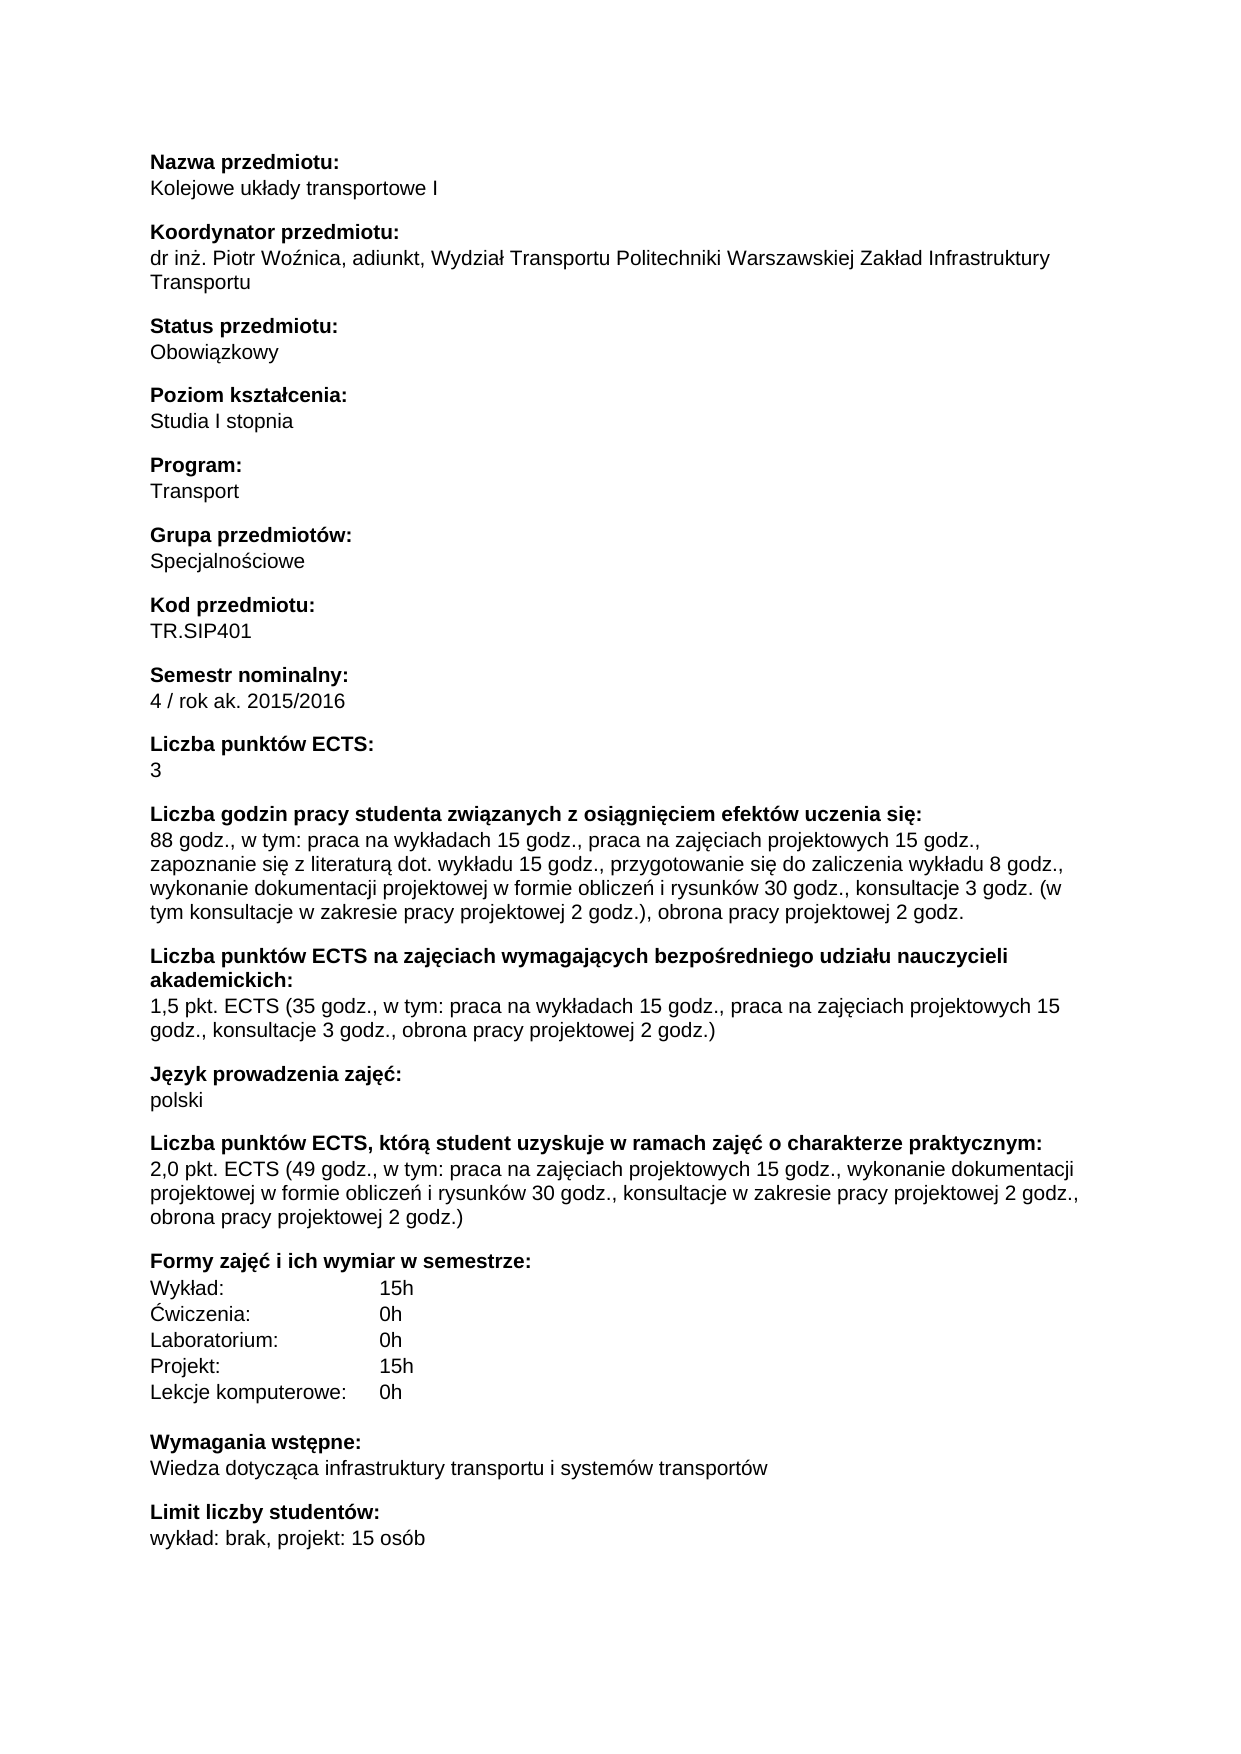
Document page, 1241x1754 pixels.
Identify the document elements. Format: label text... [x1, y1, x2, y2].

table_header Wykład: [140, 1276, 367, 1300]
table_cell Laboratorium: [140, 1328, 367, 1352]
text 3 [150, 758, 1090, 782]
text Wymagania wstępne: [150, 1430, 1090, 1454]
text Kolejowe układy transportowe I [150, 176, 1090, 200]
text Grupa przedmiotów: [150, 523, 1090, 547]
table_header 15h [369, 1276, 597, 1300]
text Studia I stopnia [150, 409, 1090, 433]
text 2,0 pkt. ECTS (49 godz., w tym: praca na zajęciach projektowych 15 godz., wykonanie dokumentacji projektowej w formie obliczeń i rysunków 30 godz., konsultacje w zakresie pracy projektowej 2 godz., obrona pracy projektowej 2 godz.) [150, 1157, 1090, 1229]
text polski [150, 1087, 1090, 1111]
table_cell Projekt: [140, 1354, 367, 1378]
text Formy zajęć i ich wymiar w semestrze: [150, 1249, 1090, 1273]
text Liczba punktów ECTS: [150, 732, 1090, 756]
table_cell 0h [369, 1378, 597, 1404]
text Koordynator przedmiotu: [150, 220, 1090, 244]
text Program: [150, 453, 1090, 477]
text Język prowadzenia zajęć: [150, 1061, 1090, 1085]
text Limit liczby studentów: [150, 1499, 1090, 1523]
table_cell 15h [369, 1352, 597, 1378]
text Liczba punktów ECTS na zajęciach wymagających bezpośredniego udziału nauczycieli akademickich: [150, 944, 1090, 992]
table_cell Ćwiczenia: [140, 1302, 367, 1326]
text Liczba punktów ECTS, którą student uzyskuje w ramach zajęć o charakterze praktycznym: [150, 1131, 1090, 1155]
text Status przedmiotu: [150, 313, 1090, 337]
text wykład: brak, projekt: 15 osób [150, 1526, 1090, 1549]
text 1,5 pkt. ECTS (35 godz., w tym: praca na wykładach 15 godz., praca na zajęciach projektowych 15 godz., konsultacje 3 godz., obrona pracy projektowej 2 godz.) [150, 994, 1090, 1042]
table_cell 0h [369, 1326, 597, 1352]
text 4 / rok ak. 2015/2016 [150, 688, 1090, 712]
text 88 godz., w tym: praca na wykładach 15 godz., praca na zajęciach projektowych 15 godz., zapoznanie się z literaturą dot. wykładu 15 godz., przygotowanie się do zaliczenia wykładu 8 godz., wykonanie dokumentacji projektowej w formie obliczeń i rysunków 30 godz., konsultacje 3 godz. (w tym konsultacje w zakresie pracy projektowej 2 godz.), obrona pracy projektowej 2 godz. [150, 828, 1090, 924]
text Poziom kształcenia: [150, 383, 1090, 407]
text Kod przedmiotu: [150, 593, 1090, 617]
text Nazwa przedmiotu: [150, 150, 1090, 174]
table_cell Lekcje komputerowe: [140, 1380, 367, 1404]
text Liczba godzin pracy studenta związanych z osiągnięciem efektów uczenia się: [150, 802, 1090, 826]
text Semestr nominalny: [150, 662, 1090, 686]
text dr inż. Piotr Woźnica, adiunkt, Wydział Transportu Politechniki Warszawskiej Zakład Infrastruktury Transportu [150, 246, 1090, 294]
text Specjalnościowe [150, 549, 1090, 573]
text TR.SIP401 [150, 619, 1090, 643]
text Transport [150, 479, 1090, 503]
text Obowiązkowy [150, 339, 1090, 363]
table_cell 0h [369, 1300, 597, 1326]
text Wiedza dotycząca infrastruktury transportu i systemów transportów [150, 1456, 1090, 1480]
